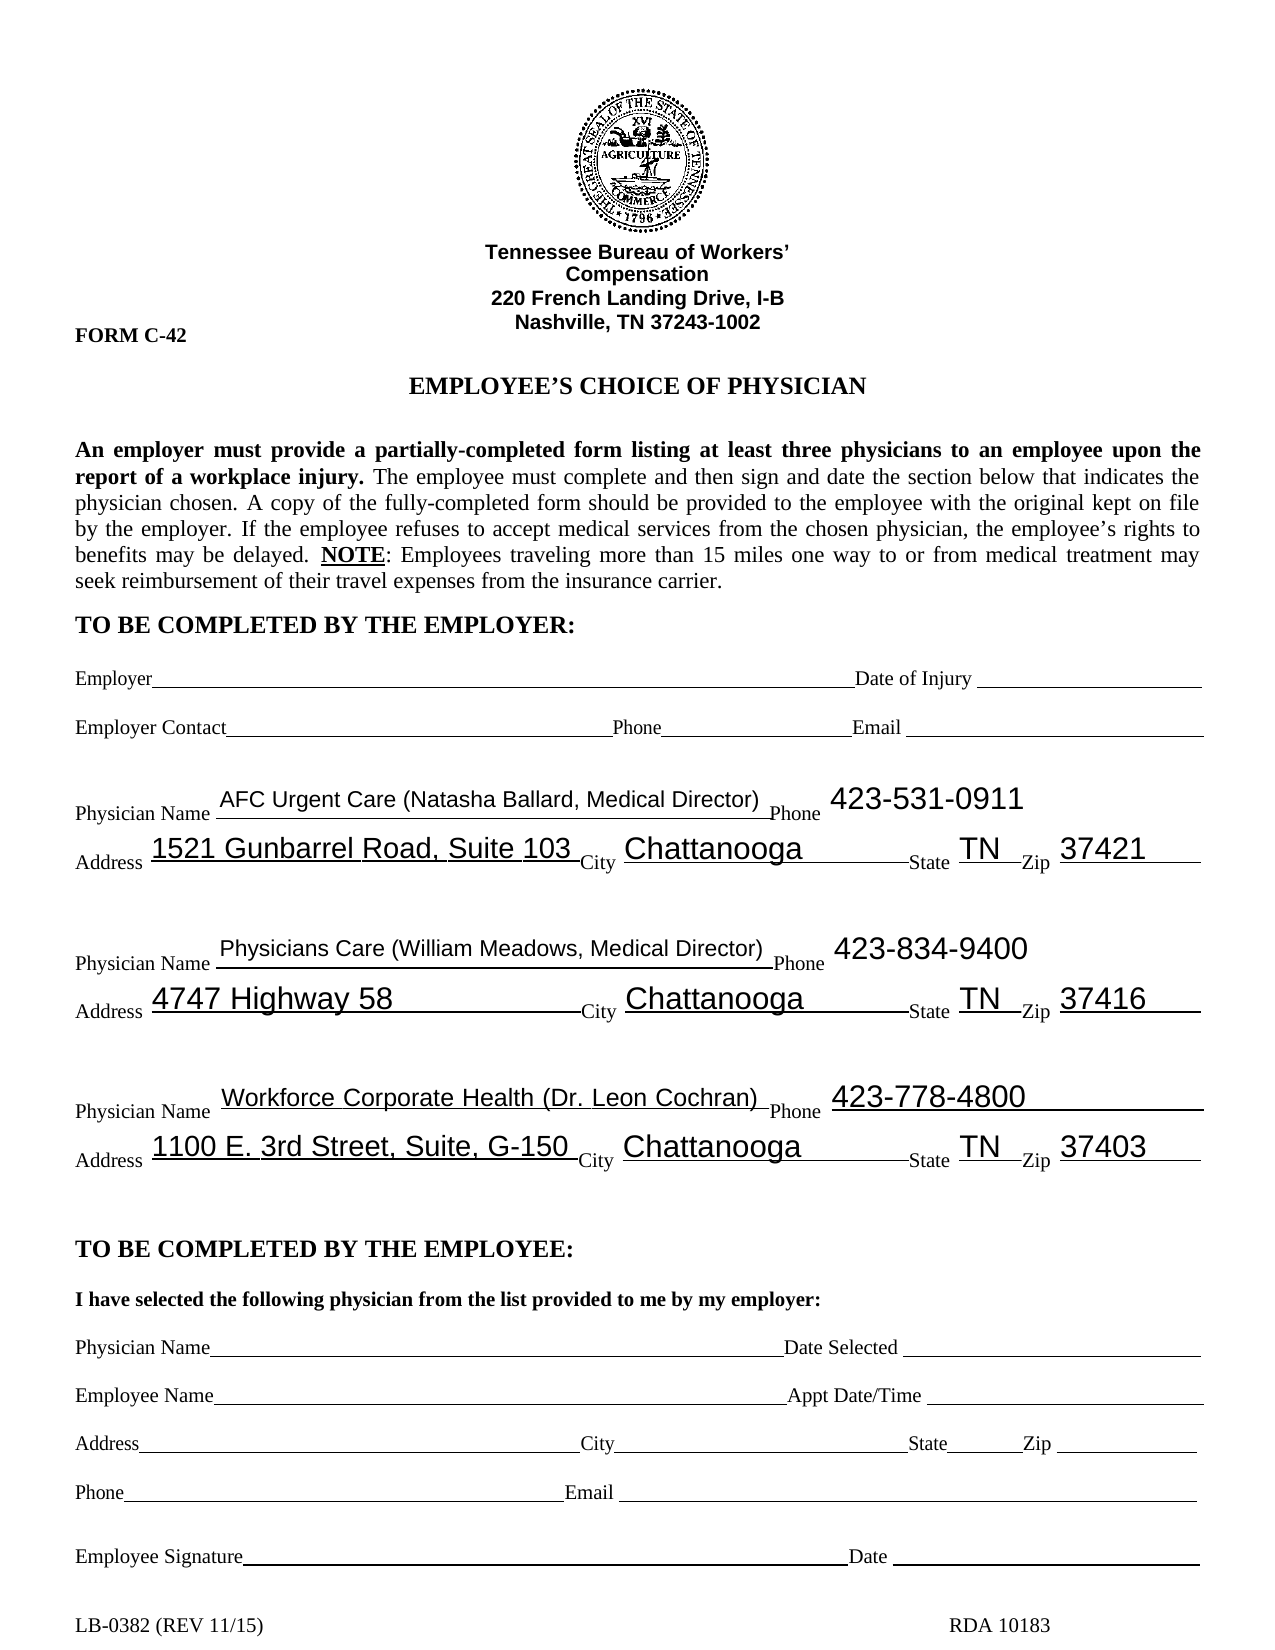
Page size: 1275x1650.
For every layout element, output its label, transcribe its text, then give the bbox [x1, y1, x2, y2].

text Tennessee Bureau of Workers’ Compensation [411, 242, 864, 286]
text Employee Signature Date [75, 1543, 1214, 1568]
text Physician Name Date Selected [75, 1335, 1214, 1359]
text An employer must provide a partially-completed form listing at least three physicians to an employee upon the report of a workplace injury. The employee must complete and then sign and date the section below that indicates the physician chosen. A copy of the fully-completed form should be provided to the employee with the original kept on file by the employer. If the employee refuses to accept medical services from the chosen physician, the employee’s rights to benefits may be delayed. NOTE: Employees traveling more than 15 miles one way to or from medical treatment may seek reimbursement of their travel expenses from the insurance carrier. [75, 437, 1201, 594]
subtitle TO BE COMPLETED BY THE EMPLOYER: [75, 610, 1214, 639]
text Employee Name Appt Date/Time [75, 1383, 1214, 1407]
subtitle I have selected the following physician from the list provided to me by my employer: [75, 1287, 1214, 1311]
text Address 1100 E. 3rd Street, Suite, G-150 City Chattanooga State TN Zip 37403 [75, 1128, 1214, 1172]
text Address 1521 Gunbarrel Road, Suite 103 City Chattanooga State TN Zip 37421 [75, 830, 1214, 874]
text 220 French Landing Drive, I-B Nashville, TN 37243-1002 [490, 286, 785, 334]
picture [549, 75, 728, 243]
text Employer Contact Phone Email [75, 715, 1214, 739]
text LB-0382 (REV 11/15) RDA 10183 [75, 1613, 1214, 1637]
text Physician Name Physicians Care (William Meadows, Medical Director) Phone 423-834-9400 [75, 927, 1214, 974]
subtitle FORM C-42 [75, 323, 187, 347]
text Physician Name AFC Urgent Care (Natasha Ballard, Medical Director) Phone 423-531-0911 [75, 778, 1214, 825]
text Employer Date of Injury [75, 666, 1214, 690]
text EMPLOYEE’S CHOICE OF PHYSICIAN [62, 371, 1212, 400]
text Phone Email [75, 1480, 1214, 1504]
text Address City State Zip [75, 1431, 1214, 1455]
text Address 4747 Highway 58 City Chattanooga State TN Zip 37416 [75, 980, 1214, 1023]
text Physician Name Workforce Corporate Health (Dr. Leon Cochran) Phone 423-778-4800 [75, 1077, 1214, 1123]
subtitle TO BE COMPLETED BY THE EMPLOYEE: [75, 1234, 1214, 1262]
